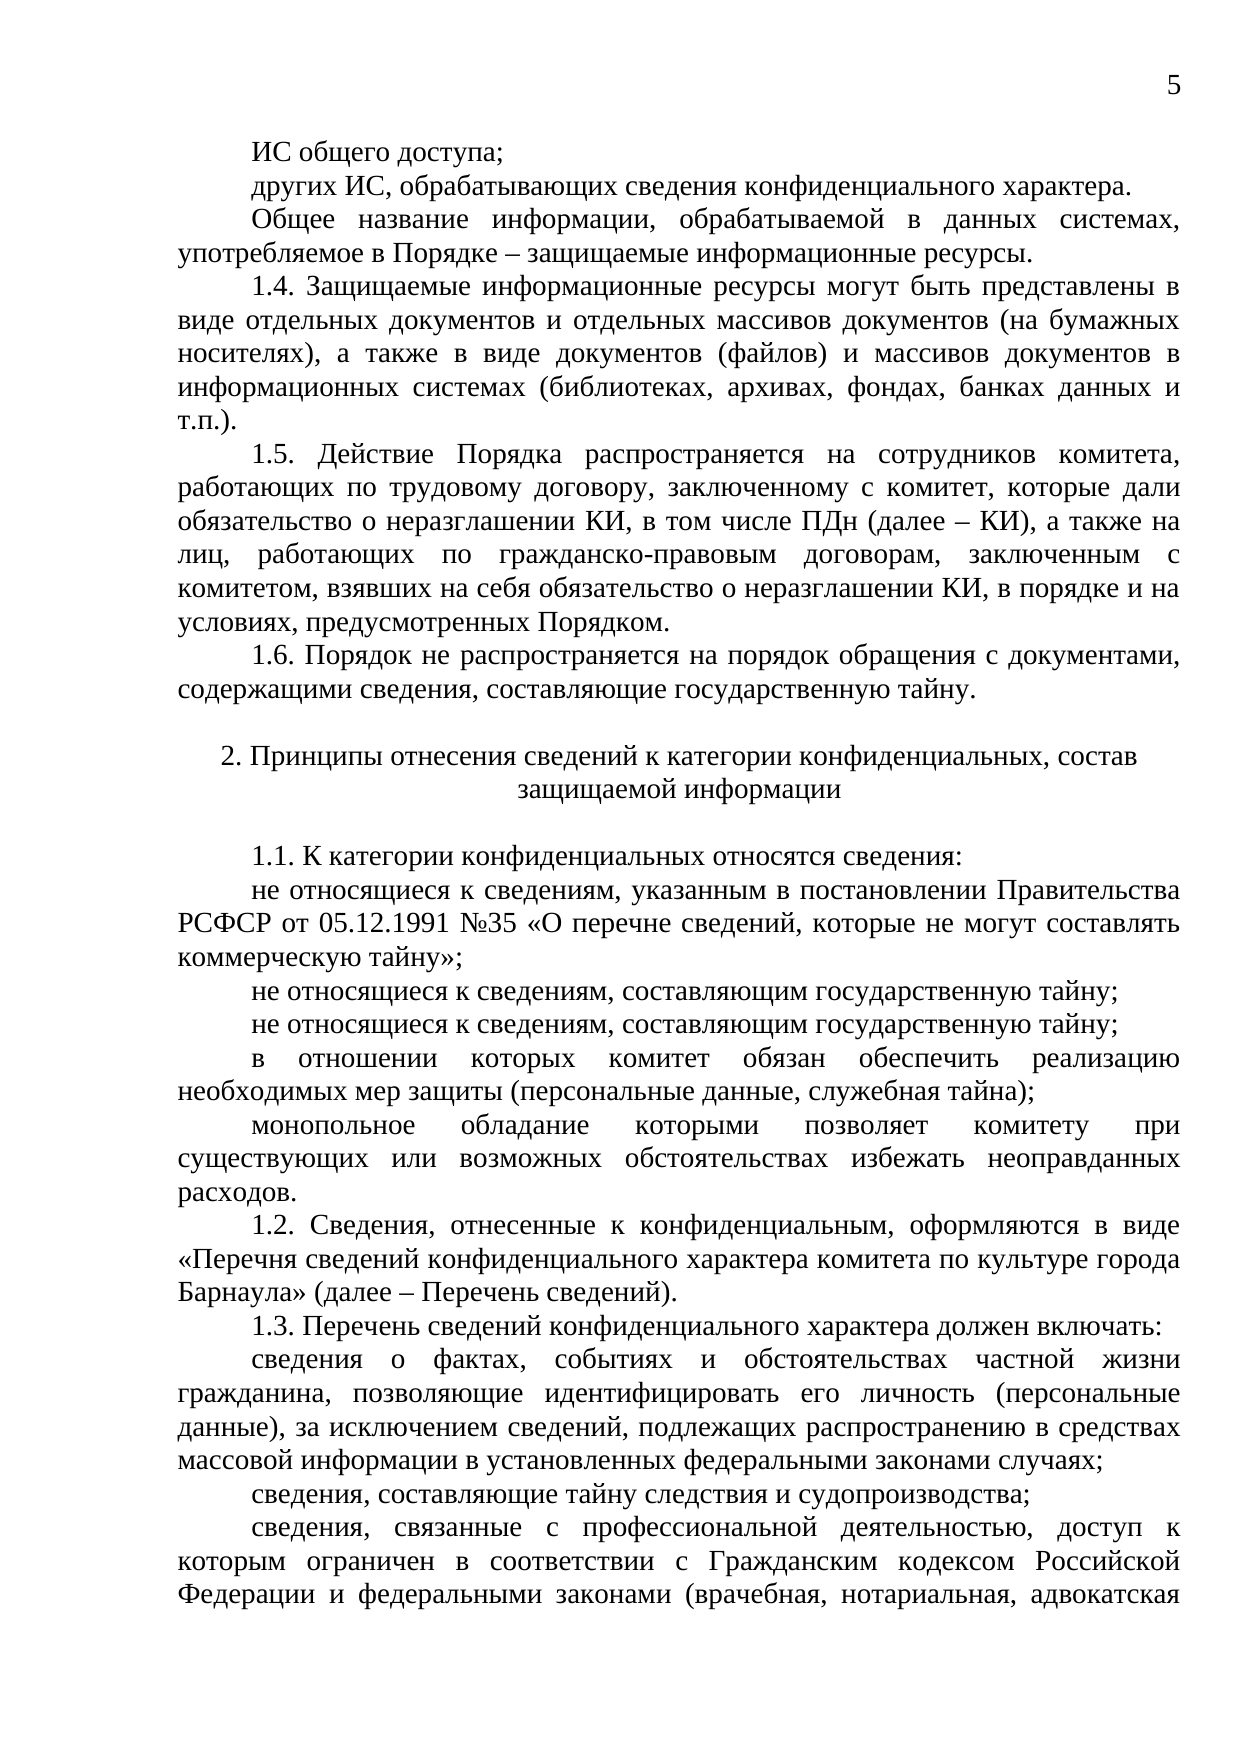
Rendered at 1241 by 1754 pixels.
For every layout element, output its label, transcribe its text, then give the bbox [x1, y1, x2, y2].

text других ИС, обрабатывающих сведения конфиденциального характера. [251, 168, 1181, 201]
text ИС общего доступа; [251, 134, 1181, 168]
text 1.1. К категории конфиденциальных относятся сведения: [251, 838, 1181, 872]
text 1.3. Перечень сведений конфиденциального характера должен включать: [251, 1308, 1181, 1342]
text 1.6. Порядок не распространяется на порядок обращения с документами, содержащими сведения, составляющие государственную тайну. [177, 637, 1181, 704]
text не относящиеся к сведениям, указанным в постановлении Правительства РСФСР от 05.12.1991 №35 «О перечне сведений, которые не могут составлять коммерческую тайну»; [177, 872, 1181, 973]
text 1.4. Защищаемые информационные ресурсы могут быть представлены в виде отдельных документов и отдельных массивов документов (на бумажных носителях), а также в виде документов (файлов) и массивов документов в информационных системах (библиотеках, архивах, фондах, банках данных и т.п.). [177, 268, 1181, 436]
text 1.2. Сведения, отнесенные к конфиденциальным, оформляются в виде «Перечня сведений конфиденциального характера комитета по культуре города Барнаула» (далее – Перечень сведений). [177, 1207, 1181, 1308]
text в отношении которых комитет обязан обеспечить реализацию необходимых мер защиты (персональные данные, служебная тайна); [177, 1040, 1181, 1107]
text сведения, составляющие тайну следствия и судопроизводства; [177, 1476, 1181, 1509]
text Общее название информации, обрабатываемой в данных системах, употребляемое в Порядке – защищаемые информационные ресурсы. [177, 201, 1181, 268]
text сведения о фактах, событиях и обстоятельствах частной жизни гражданина, позволяющие идентифицировать его личность (персональные данные), за исключением сведений, подлежащих распространению в средствах массовой информации в установленных федеральными законами случаях; [177, 1342, 1181, 1476]
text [177, 1509, 1181, 1610]
text 2. Принципы отнесения сведений к категории конфиденциальных, состав защищаемой информации [177, 738, 1181, 805]
text монопольное обладание которыми позволяет комитету при существующих или возможных обстоятельствах избежать неоправданных расходов. [177, 1107, 1181, 1207]
text 1.5. Действие Порядка распространяется на сотрудников комитета, работающих по трудовому договору, заключенному с комитет, которые дали обязательство о неразглашении КИ, в том числе ПДн (далее – КИ), а также на лиц, работающих по гражданско-правовым договорам, заключенным с комитетом, взявших на себя обязательство о неразглашении КИ, в порядке и на условиях, предусмотренных Порядком. [177, 436, 1181, 637]
text не относящиеся к сведениям, составляющим государственную тайну; [177, 1006, 1181, 1040]
text не относящиеся к сведениям, составляющим государственную тайну; [177, 973, 1181, 1006]
